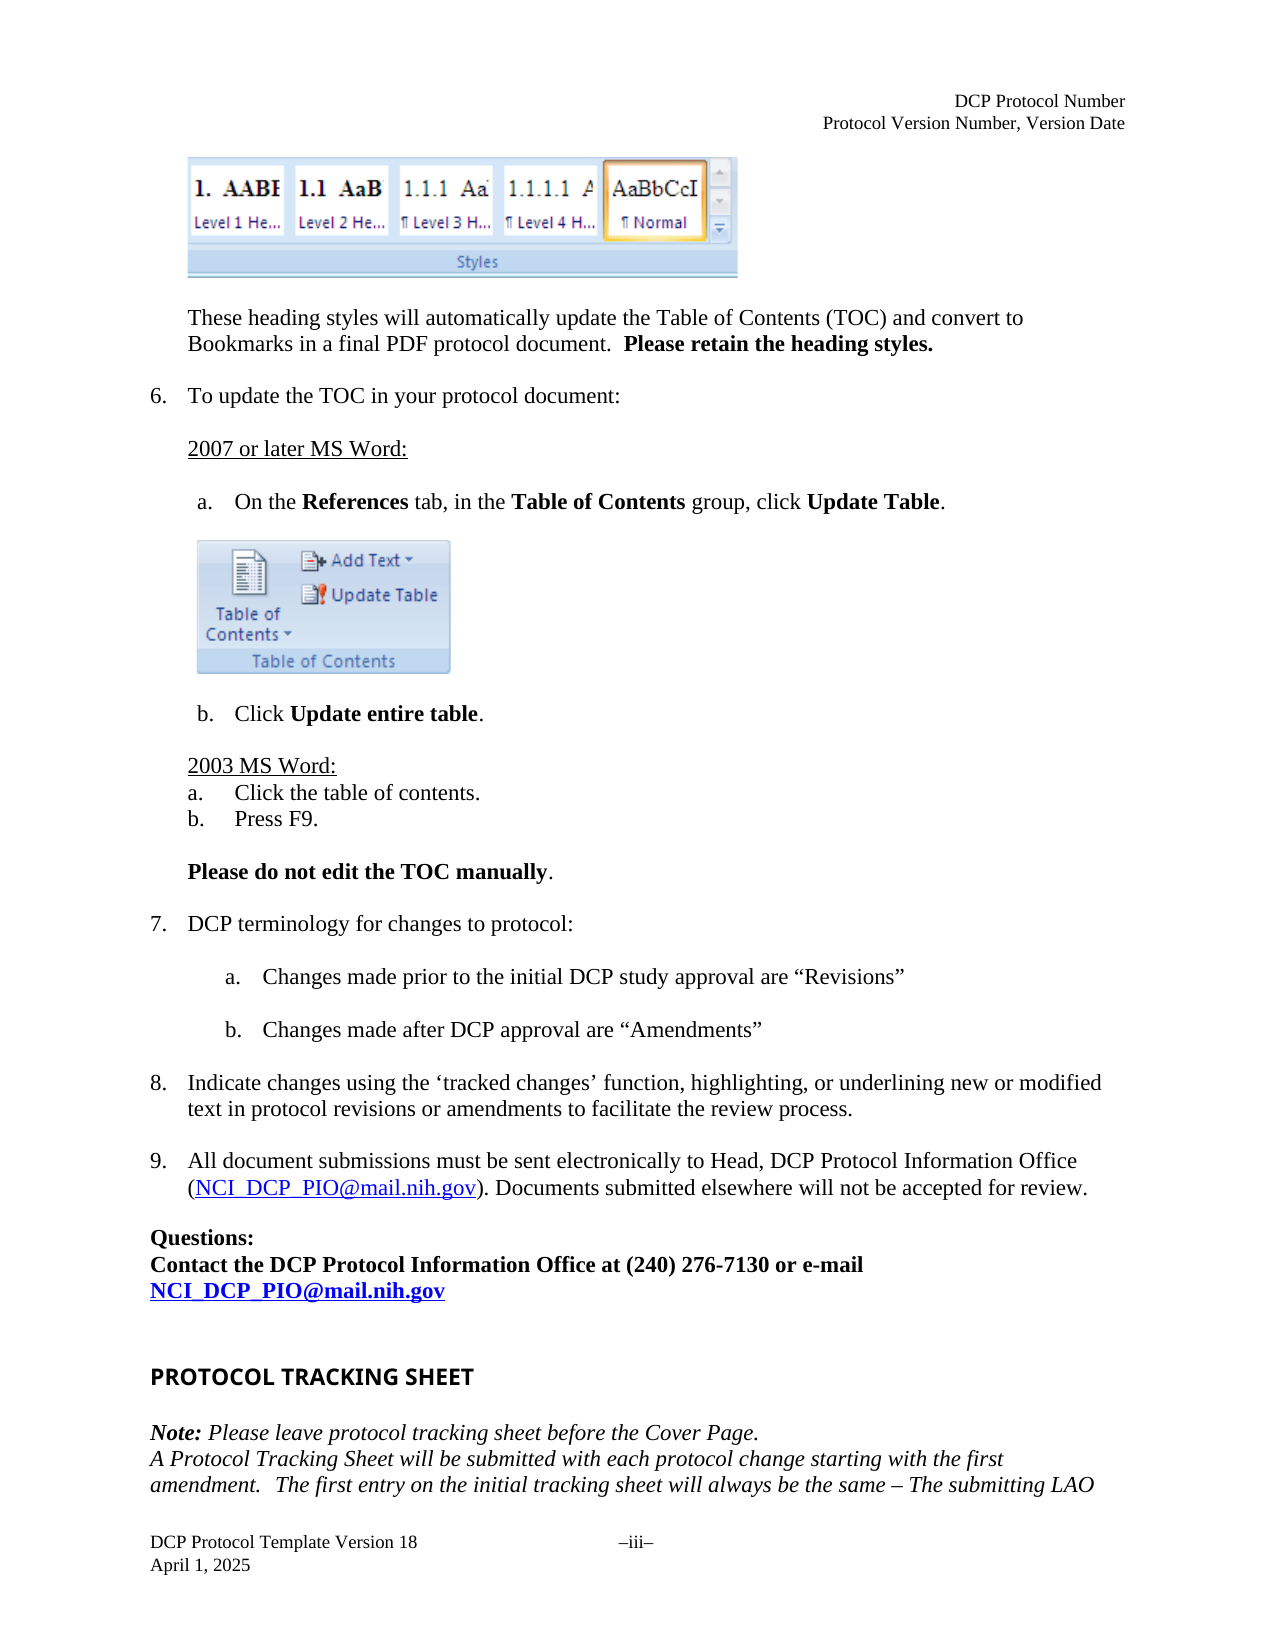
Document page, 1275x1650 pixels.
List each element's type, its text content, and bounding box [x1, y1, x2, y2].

picture [187, 157, 738, 278]
text Contact the DCP Protocol Information Office at (240) 276-7130 or e-mail NCI_DCP_PIO@mail.nih.gov [150, 1251, 1125, 1303]
text b. Click Update entire table. [197, 699, 1125, 726]
list Changes made prior to the initial DCP study approval are “Revisions” [225, 963, 1125, 989]
text 2003 MS Word: [187, 752, 1125, 779]
text Questions: [150, 1224, 1125, 1251]
list To update the TOC in your protocol document: [150, 383, 1125, 409]
text a. Click the table of contents. [187, 779, 1125, 805]
list DCP terminology for changes to protocol: [150, 910, 1125, 937]
list Indicate changes using the ‘tracked changes’ function, highlighting, or underlining new or modified text in protocol revisions or amendments to facilitate the review process. [150, 1068, 1125, 1121]
text Note: Please leave protocol tracking sheet before the Cover Page. [150, 1419, 1125, 1445]
text Please do not edit the TOC manually. [187, 858, 1125, 884]
text 2007 or later MS Word: [150, 435, 1125, 462]
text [150, 1445, 1125, 1498]
picture [196, 540, 451, 674]
list Changes made after DCP approval are “Amendments” [225, 1016, 1125, 1042]
list All document submissions must be sent electronically to Head, DCP Protocol Information Office (NCI_DCP_PIO@mail.nih.gov). Documents submitted elsewhere will not be accepted for review. [150, 1148, 1125, 1200]
text These heading styles will automatically update the Table of Contents (TOC) and convert to Bookmarks in a final PDF protocol document. Please retain the heading styles. [187, 303, 1125, 356]
text a. On the References tab, in the Table of Contents group, click Update Table. [197, 488, 1125, 514]
text b. Press F9. [187, 805, 1125, 831]
subtitle PROTOCOL TRACKING SHEET [150, 1361, 1125, 1392]
